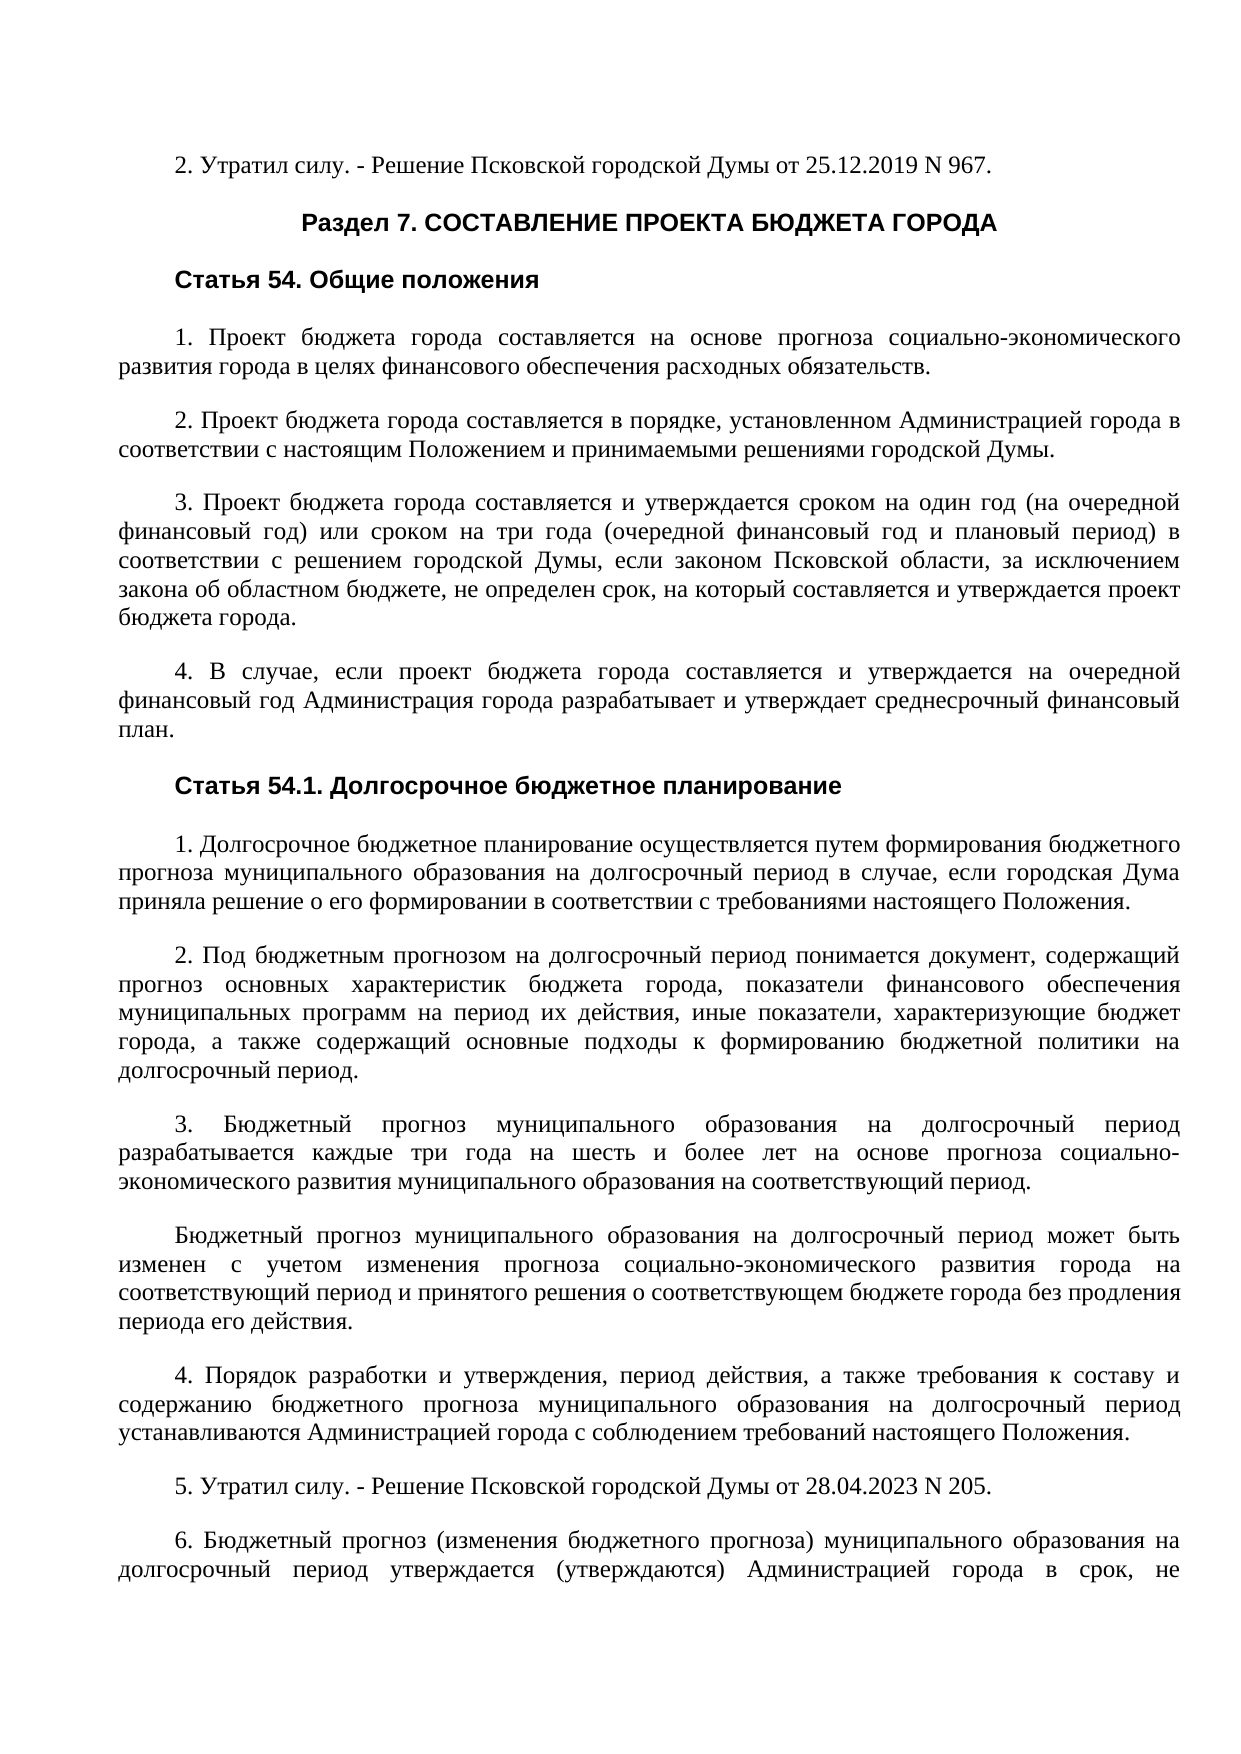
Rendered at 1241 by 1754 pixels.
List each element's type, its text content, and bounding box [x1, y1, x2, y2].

text 2. Проект бюджета города составляется в порядке, установленном Администрацией города в соответствии с настоящим Положением и принимаемыми решениями городской Думы. [118, 405, 1181, 462]
text 1. Проект бюджета города составляется на основе прогноза социально-экономического развития города в целях финансового обеспечения расходных обязательств. [118, 322, 1181, 380]
title Статья 54.1. Долгосрочное бюджетное планирование [118, 771, 1181, 800]
text 5. Утратил силу. - Решение Псковской городской Думы от 28.04.2023 N 205. [118, 1471, 1181, 1500]
text 1. Долгосрочное бюджетное планирование осуществляется путем формирования бюджетного прогноза муниципального образования на долгосрочный период в случае, если городская Дума приняла решение о его формировании в соответствии с требованиями настоящего Положения. [118, 829, 1181, 915]
title Раздел 7. СОСТАВЛЕНИЕ ПРОЕКТА БЮДЖЕТА ГОРОДА [118, 207, 1181, 236]
text Бюджетный прогноз муниципального образования на долгосрочный период может быть изменен с учетом изменения прогноза социально-экономического развития города на соответствующий период и принятого решения о соответствующем бюджете города без продления периода его действия. [118, 1220, 1181, 1335]
text 2. Утратил силу. - Решение Псковской городской Думы от 25.12.2019 N 967. [118, 150, 1181, 179]
text 3. Бюджетный прогноз муниципального образования на долгосрочный период разрабатывается каждые три года на шесть и более лет на основе прогноза социально-экономического развития муниципального образования на соответствующий период. [118, 1109, 1181, 1195]
title Статья 54. Общие положения [118, 265, 1181, 294]
text 4. Порядок разработки и утверждения, период действия, а также требования к составу и содержанию бюджетного прогноза муниципального образования на долгосрочный период устанавливаются Администрацией города с соблюдением требований настоящего Положения. [118, 1360, 1181, 1446]
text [118, 1525, 1181, 1582]
text 2. Под бюджетным прогнозом на долгосрочный период понимается документ, содержащий прогноз основных характеристик бюджета города, показатели финансового обеспечения муниципальных программ на период их действия, иные показатели, характеризующие бюджет города, а также содержащий основные подходы к формированию бюджетной политики на долгосрочный период. [118, 940, 1181, 1084]
text 3. Проект бюджета города составляется и утверждается сроком на один год (на очередной финансовый год) или сроком на три года (очередной финансовый год и плановый период) в соответствии с решением городской Думы, если законом Псковской области, за исключением закона об областном бюджете, не определен срок, на который составляется и утверждается проект бюджета города. [118, 487, 1181, 631]
text 4. В случае, если проект бюджета города составляется и утверждается на очередной финансовый год Администрация города разрабатывает и утверждает среднесрочный финансовый план. [118, 656, 1181, 742]
